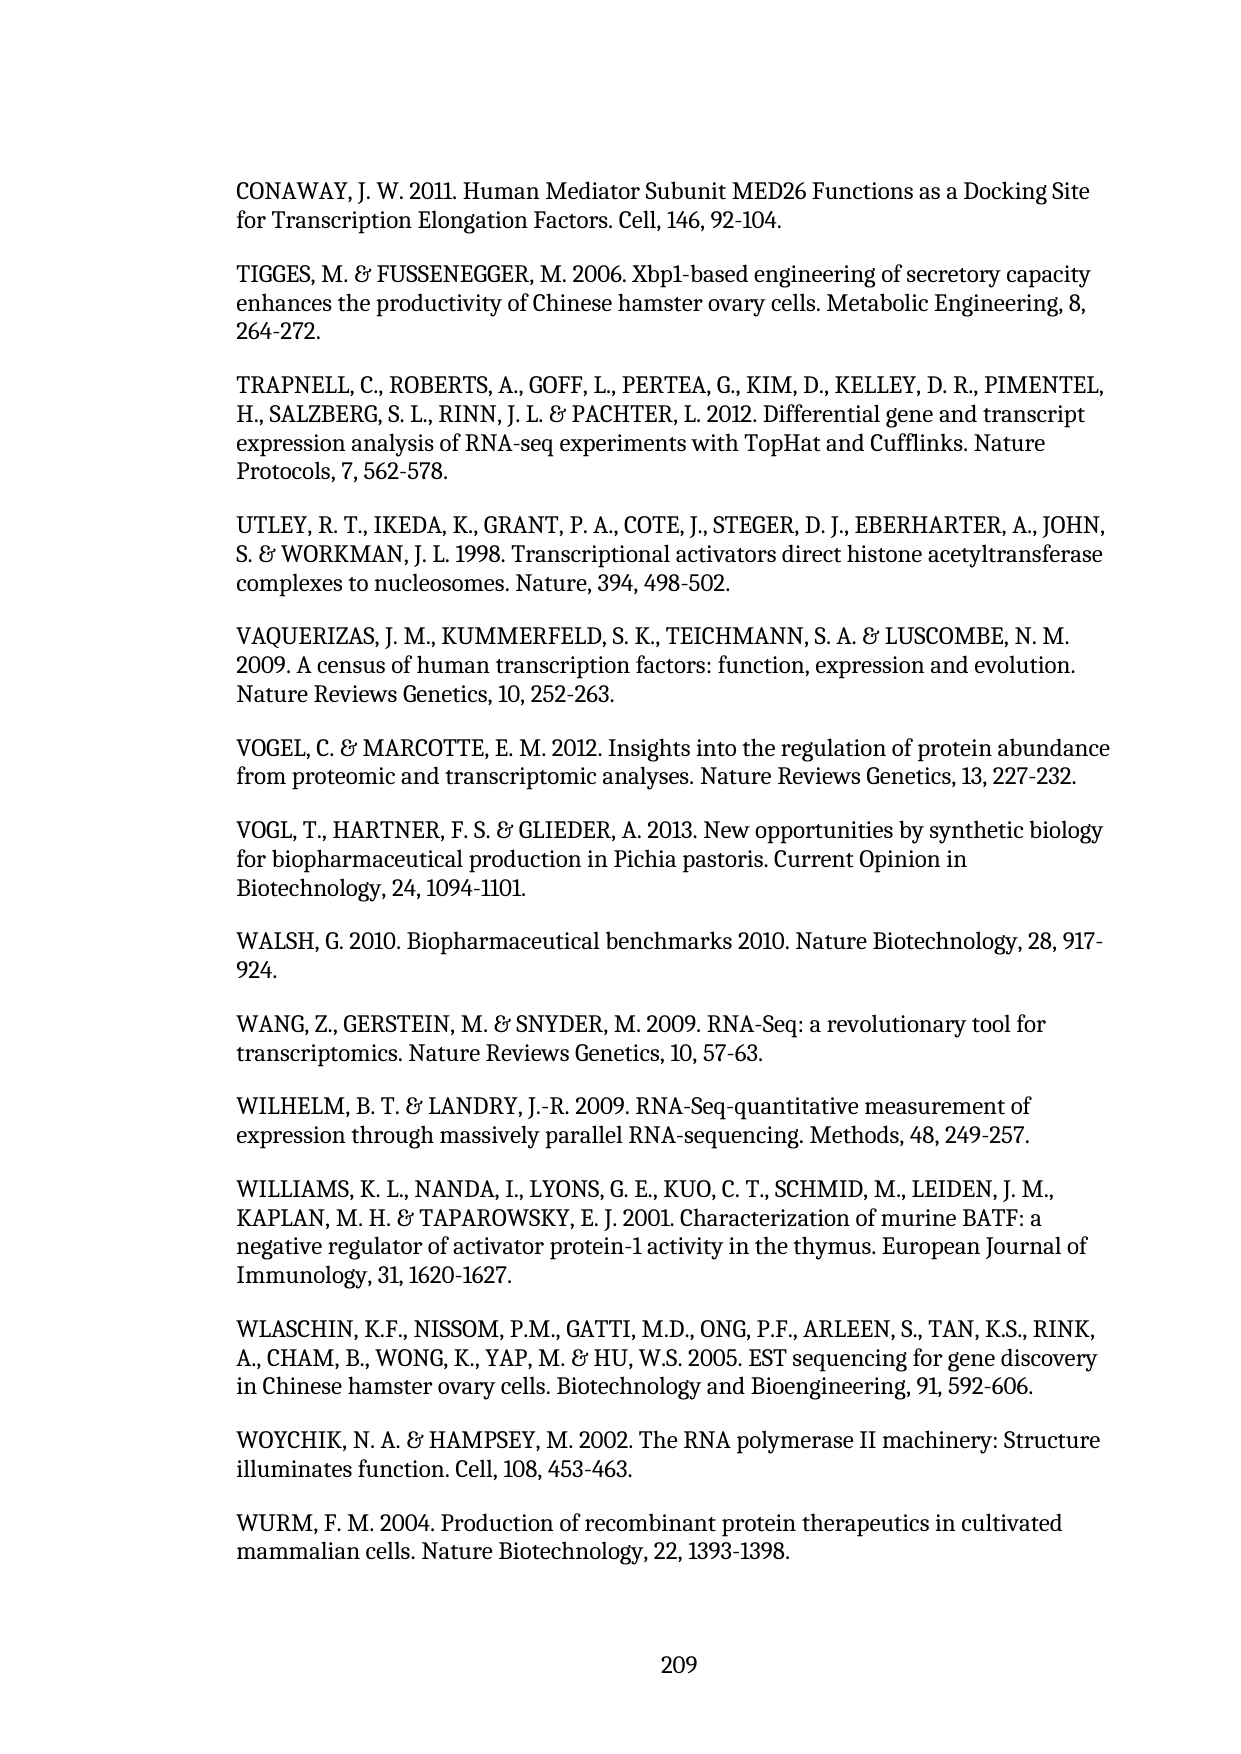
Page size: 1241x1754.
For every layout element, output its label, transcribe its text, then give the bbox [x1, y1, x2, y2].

text WOYCHIK, N. A. & HAMPSEY, M. 2002. The RNA polymerase II machinery: Structure illuminates function. Cell, 108, 453-463. [236, 1426, 1122, 1483]
text TIGGES, M. & FUSSENEGGER, M. 2006. Xbp1-based engineering of secretory capacity enhances the productivity of Chinese hamster ovary cells. Metabolic Engineering, 8, 264-272. [236, 260, 1122, 346]
text WURM, F. M. 2004. Production of recombinant protein therapeutics in cultivated mammalian cells. Nature Biotechnology, 22, 1393-1398. [236, 1508, 1122, 1566]
text UTLEY, R. T., IKEDA, K., GRANT, P. A., COTE, J., STEGER, D. J., EBERHARTER, A., JOHN, S. & WORKMAN, J. L. 1998. Transcriptional activators direct histone acetyltransferase complexes to nucleosomes. Nature, 394, 498-502. [236, 511, 1122, 597]
text WANG, Z., GERSTEIN, M. & SNYDER, M. 2009. RNA-Seq: a revolutionary tool for transcriptomics. Nature Reviews Genetics, 10, 57-63. [236, 1010, 1122, 1067]
text VAQUERIZAS, J. M., KUMMERFELD, S. K., TEICHMANN, S. A. & LUSCOMBE, N. M. 2009. A census of human transcription factors: function, expression and evolution. Nature Reviews Genetics, 10, 252-263. [236, 622, 1122, 708]
text VOGL, T., HARTNER, F. S. & GLIEDER, A. 2013. New opportunities by synthetic biology for biopharmaceutical production in Pichia pastoris. Current Opinion in Biotechnology, 24, 1094-1101. [236, 816, 1122, 902]
text TRAPNELL, C., ROBERTS, A., GOFF, L., PERTEA, G., KIM, D., KELLEY, D. R., PIMENTEL, H., SALZBERG, S. L., RINN, J. L. & PACHTER, L. 2012. Differential gene and transcript expression analysis of RNA-seq experiments with TopHat and Cufflinks. Nature Protocols, 7, 562-578. [236, 371, 1122, 486]
text WALSH, G. 2010. Biopharmaceutical benchmarks 2010. Nature Biotechnology, 28, 917-924. [236, 927, 1122, 985]
text WILHELM, B. T. & LANDRY, J.-R. 2009. RNA-Seq-quantitative measurement of expression through massively parallel RNA-sequencing. Methods, 48, 249-257. [236, 1092, 1122, 1150]
text VOGEL, C. & MARCOTTE, E. M. 2012. Insights into the regulation of protein abundance from proteomic and transcriptomic analyses. Nature Reviews Genetics, 13, 227-232. [236, 733, 1122, 791]
text WLASCHIN, K.F., NISSOM, P.M., GATTI, M.D., ONG, P.F., ARLEEN, S., TAN, K.S., RINK, A., CHAM, B., WONG, K., YAP, M. & HU, W.S. 2005. EST sequencing for gene discovery in Chinese hamster ovary cells. Biotechnology and Bioengineering, 91, 592-606. [236, 1315, 1122, 1401]
text WILLIAMS, K. L., NANDA, I., LYONS, G. E., KUO, C. T., SCHMID, M., LEIDEN, J. M., KAPLAN, M. H. & TAPAROWSKY, E. J. 2001. Characterization of murine BATF: a negative regulator of activator protein-1 activity in the thymus. European Journal of Immunology, 31, 1620-1627. [236, 1175, 1122, 1290]
